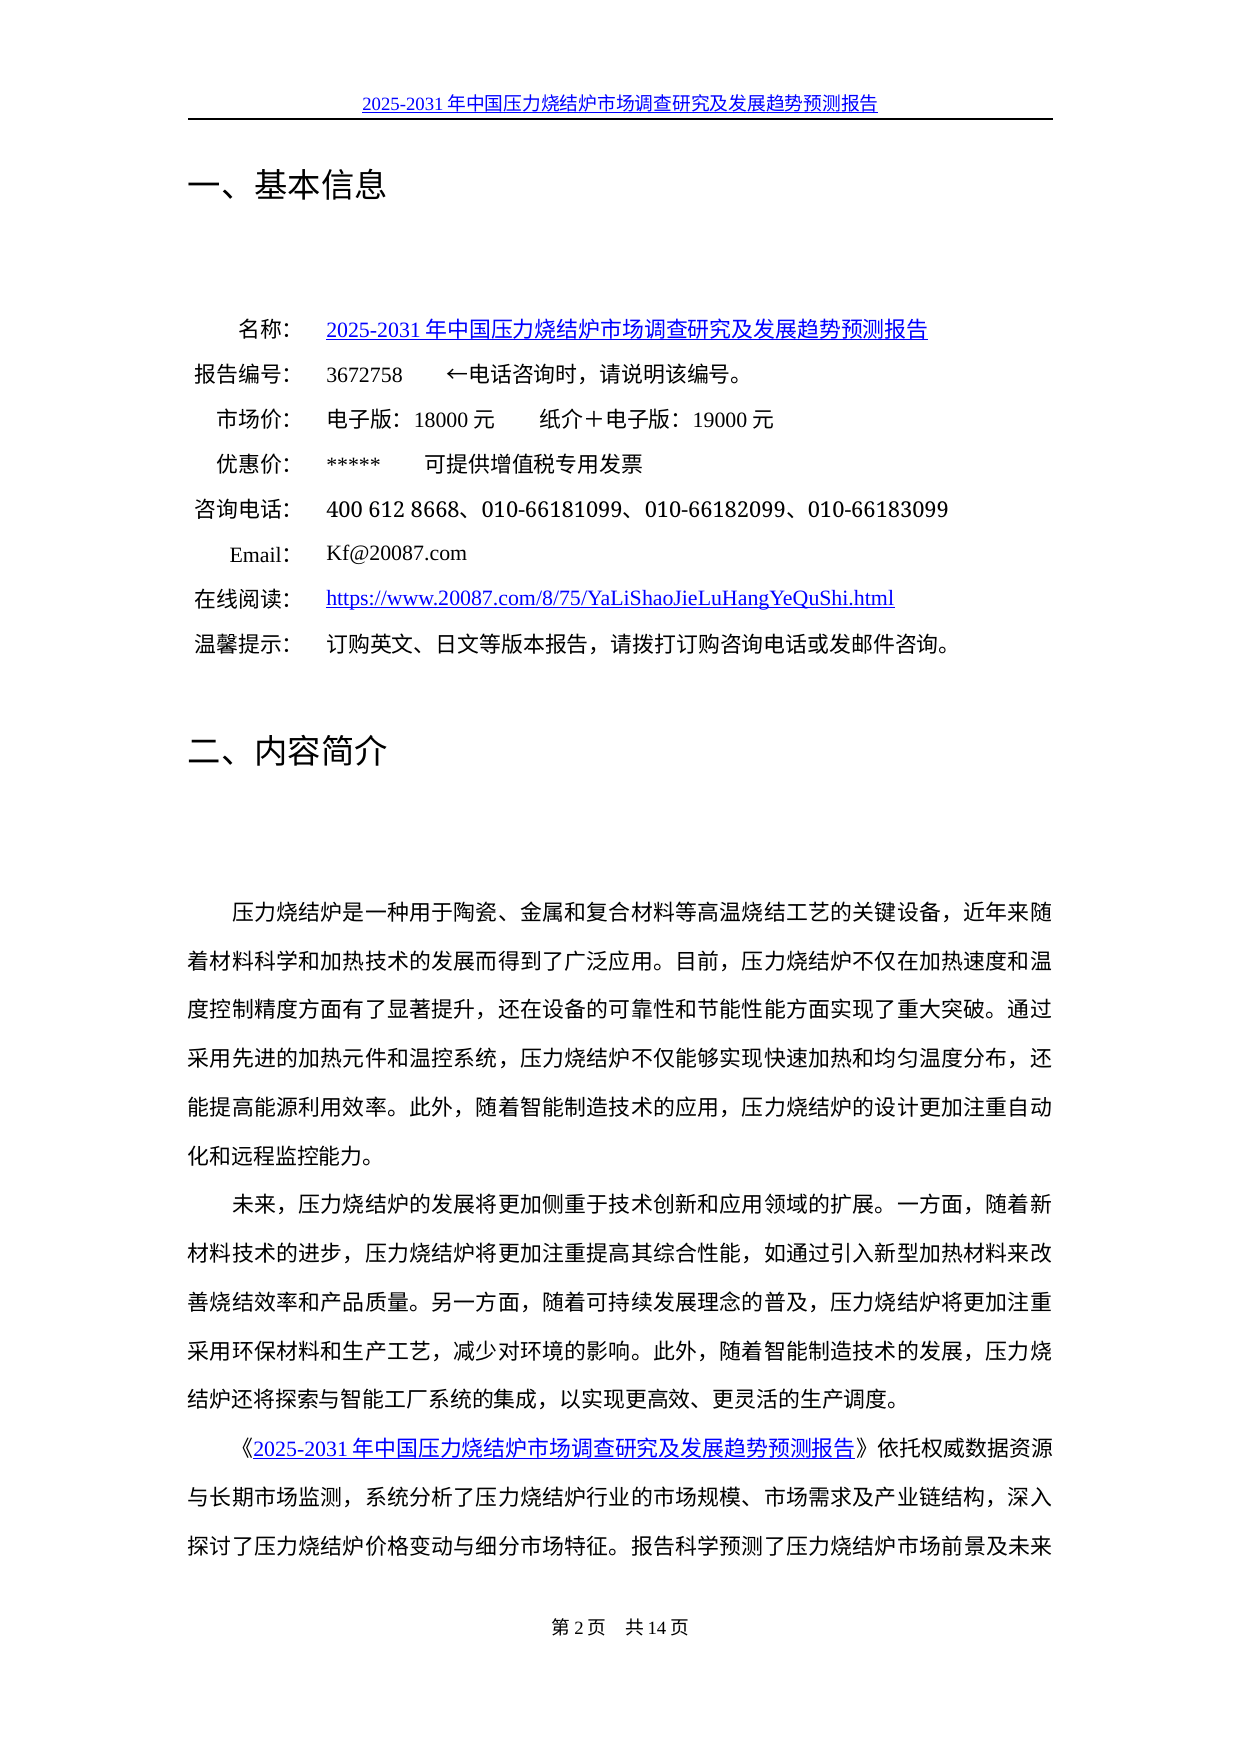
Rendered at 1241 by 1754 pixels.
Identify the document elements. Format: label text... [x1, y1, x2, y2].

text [187, 894, 1053, 1561]
table_cell Email： [167, 537, 315, 582]
table_cell 在线阅读： [167, 582, 315, 627]
title 二、内容简介 [187, 717, 1053, 782]
table_cell 400 612 8668、010-66181099、010-66182099、010-66183099 [315, 492, 1073, 537]
table_cell 电子版：18000 元 纸介＋电子版：19000 元 [315, 402, 1073, 447]
title 一、基本信息 [187, 150, 1053, 215]
table_cell Kf@20087.com [315, 537, 1073, 582]
table_cell ***** 可提供增值税专用发票 [315, 447, 1073, 492]
table_cell 温馨提示： [167, 627, 315, 672]
table_cell 报告编号： [167, 357, 315, 402]
table_cell 市场价： [167, 402, 315, 447]
table_cell 咨询电话： [167, 492, 315, 537]
table_header 2025-2031年中国压力烧结炉市场调查研究及发展趋势预测报告 [315, 312, 1073, 357]
table_header 名称： [167, 312, 315, 357]
table_cell [315, 582, 1073, 627]
table_cell 优惠价： [167, 447, 315, 492]
table_cell 订购英文、日文等版本报告，请拨打订购咨询电话或发邮件咨询。 [315, 627, 1073, 672]
table_cell 3672758 ←电话咨询时，请说明该编号。 [315, 357, 1073, 402]
